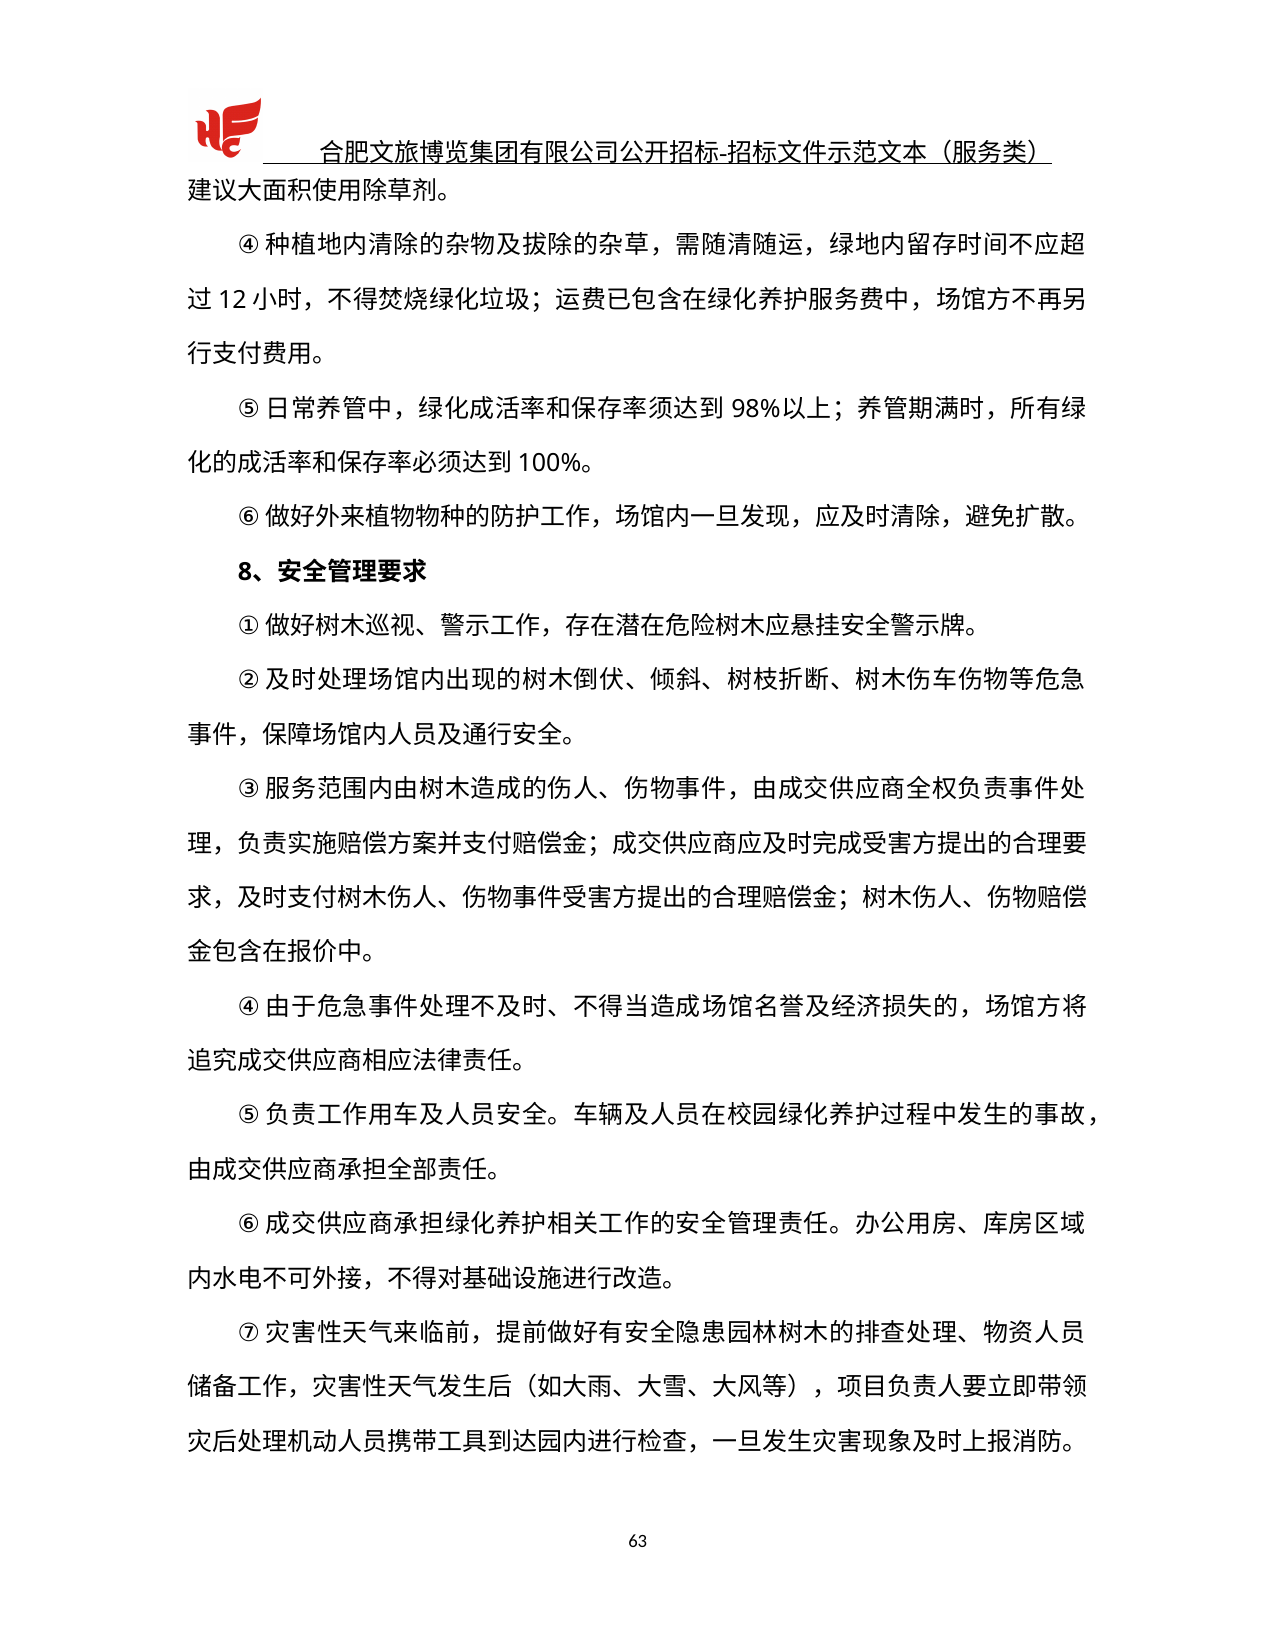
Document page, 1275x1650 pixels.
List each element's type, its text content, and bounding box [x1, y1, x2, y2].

text ③除草剂使用应科学、安全，不应发生危害场馆内植物、污染环境情况，不建议大面积使用除草剂。 [187, 171, 1087, 207]
text ①做好树木巡视、警示工作，存在潜在危险树木应悬挂安全警示牌。 [187, 606, 1087, 642]
picture [187, 88, 263, 162]
text ④由于危急事件处理不及时、不得当造成场馆名誉及经济损失的，场馆方将追究成交供应商相应法律责任。 [187, 986, 1087, 1077]
text 8、安全管理要求 [187, 551, 1087, 587]
text ⑥做好外来植物物种的防护工作，场馆内一旦发现，应及时清除，避免扩散。 [187, 497, 1087, 533]
text ②及时处理场馆内出现的树木倒伏、倾斜、树枝折断、树木伤车伤物等危急事件，保障场馆内人员及通行安全。 [187, 660, 1087, 751]
text ④种植地内清除的杂物及拔除的杂草，需随清随运，绿地内留存时间不应超过12小时，不得焚烧绿化垃圾；运费已包含在绿化养护服务费中，场馆方不再另行支付费用。 [187, 225, 1087, 370]
text ⑥成交供应商承担绿化养护相关工作的安全管理责任。办公用房、库房区域内水电不可外接，不得对基础设施进行改造。 [187, 1204, 1087, 1294]
text ⑤负责工作用车及人员安全。车辆及人员在校园绿化养护过程中发生的事故，由成交供应商承担全部责任。 [187, 1095, 1087, 1186]
text ⑤日常养管中，绿化成活率和保存率须达到98%以上；养管期满时，所有绿化的成活率和保存率必须达到100%。 [187, 388, 1087, 479]
text ③服务范围内由树木造成的伤人、伤物事件，由成交供应商全权负责事件处理，负责实施赔偿方案并支付赔偿金；成交供应商应及时完成受害方提出的合理要求，及时支付树木伤人、伤物事件受害方提出的合理赔偿金；树木伤人、伤物赔偿金包含在报价中。 [187, 769, 1087, 968]
